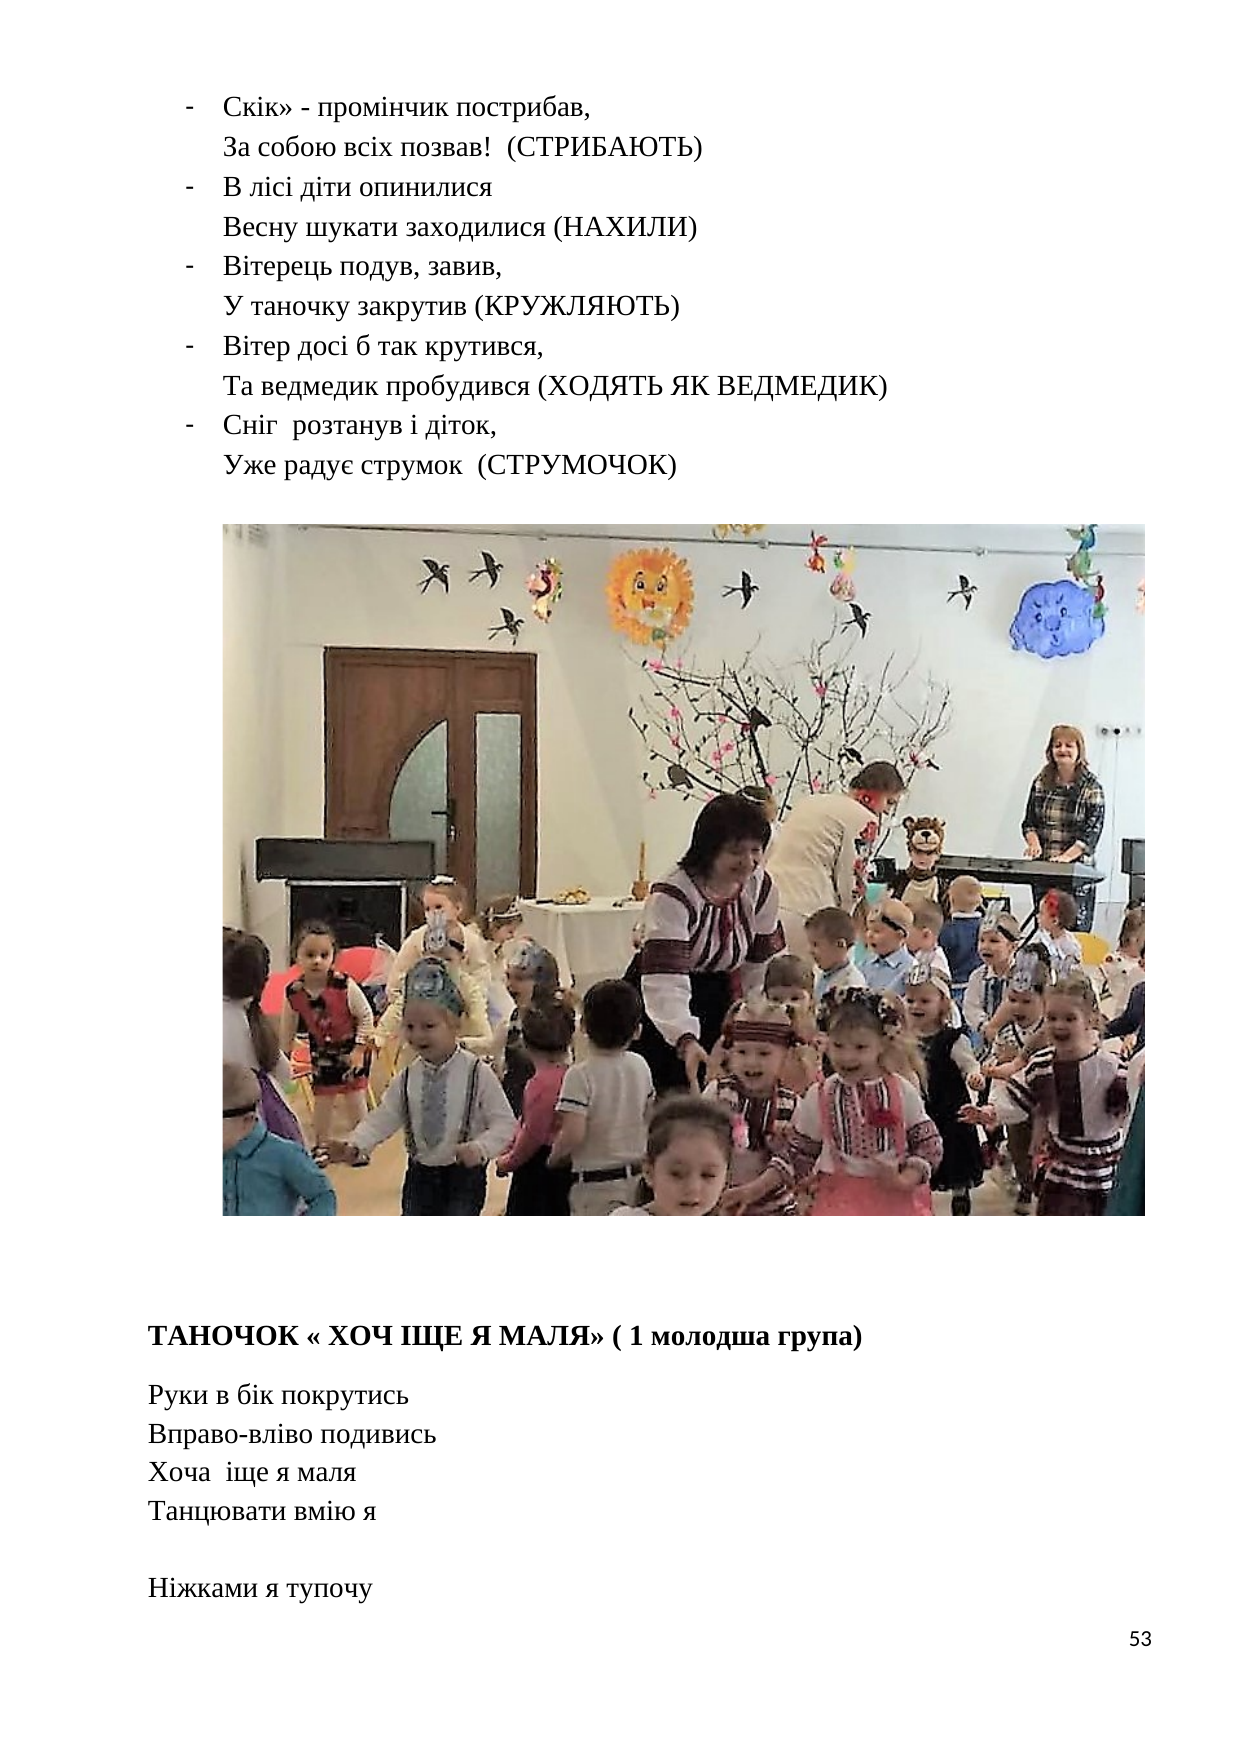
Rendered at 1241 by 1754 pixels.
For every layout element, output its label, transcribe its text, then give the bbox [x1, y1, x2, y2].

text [148, 1377, 1152, 1603]
list За собою всіх позвав! (СТРИБАЮТЬ) [223, 129, 1152, 163]
list Та ведмедик пробудився (ХОДЯТЬ ЯК ВЕДМЕДИК) [223, 368, 1152, 401]
picture [222, 524, 1145, 1216]
text ТАНОЧОК « ХОЧ ІЩЕ Я МАЛЯ» ( 1 молодша група) [148, 1318, 1152, 1351]
list Вітерець подув, завив, [185, 247, 1152, 283]
list Уже радує струмок (СТРУМОЧОК) [223, 447, 1152, 481]
list Сніг розтанув і діток, [185, 406, 1152, 442]
list Скік» - промінчик пострибав, [185, 88, 1152, 124]
list Весну шукати заходилися (НАХИЛИ) [223, 209, 1152, 242]
list В лісі діти опинилися [185, 168, 1152, 204]
list У таночку закрутив (КРУЖЛЯЮТЬ) [223, 288, 1152, 322]
list Вітер досі б так крутився, [185, 327, 1152, 363]
